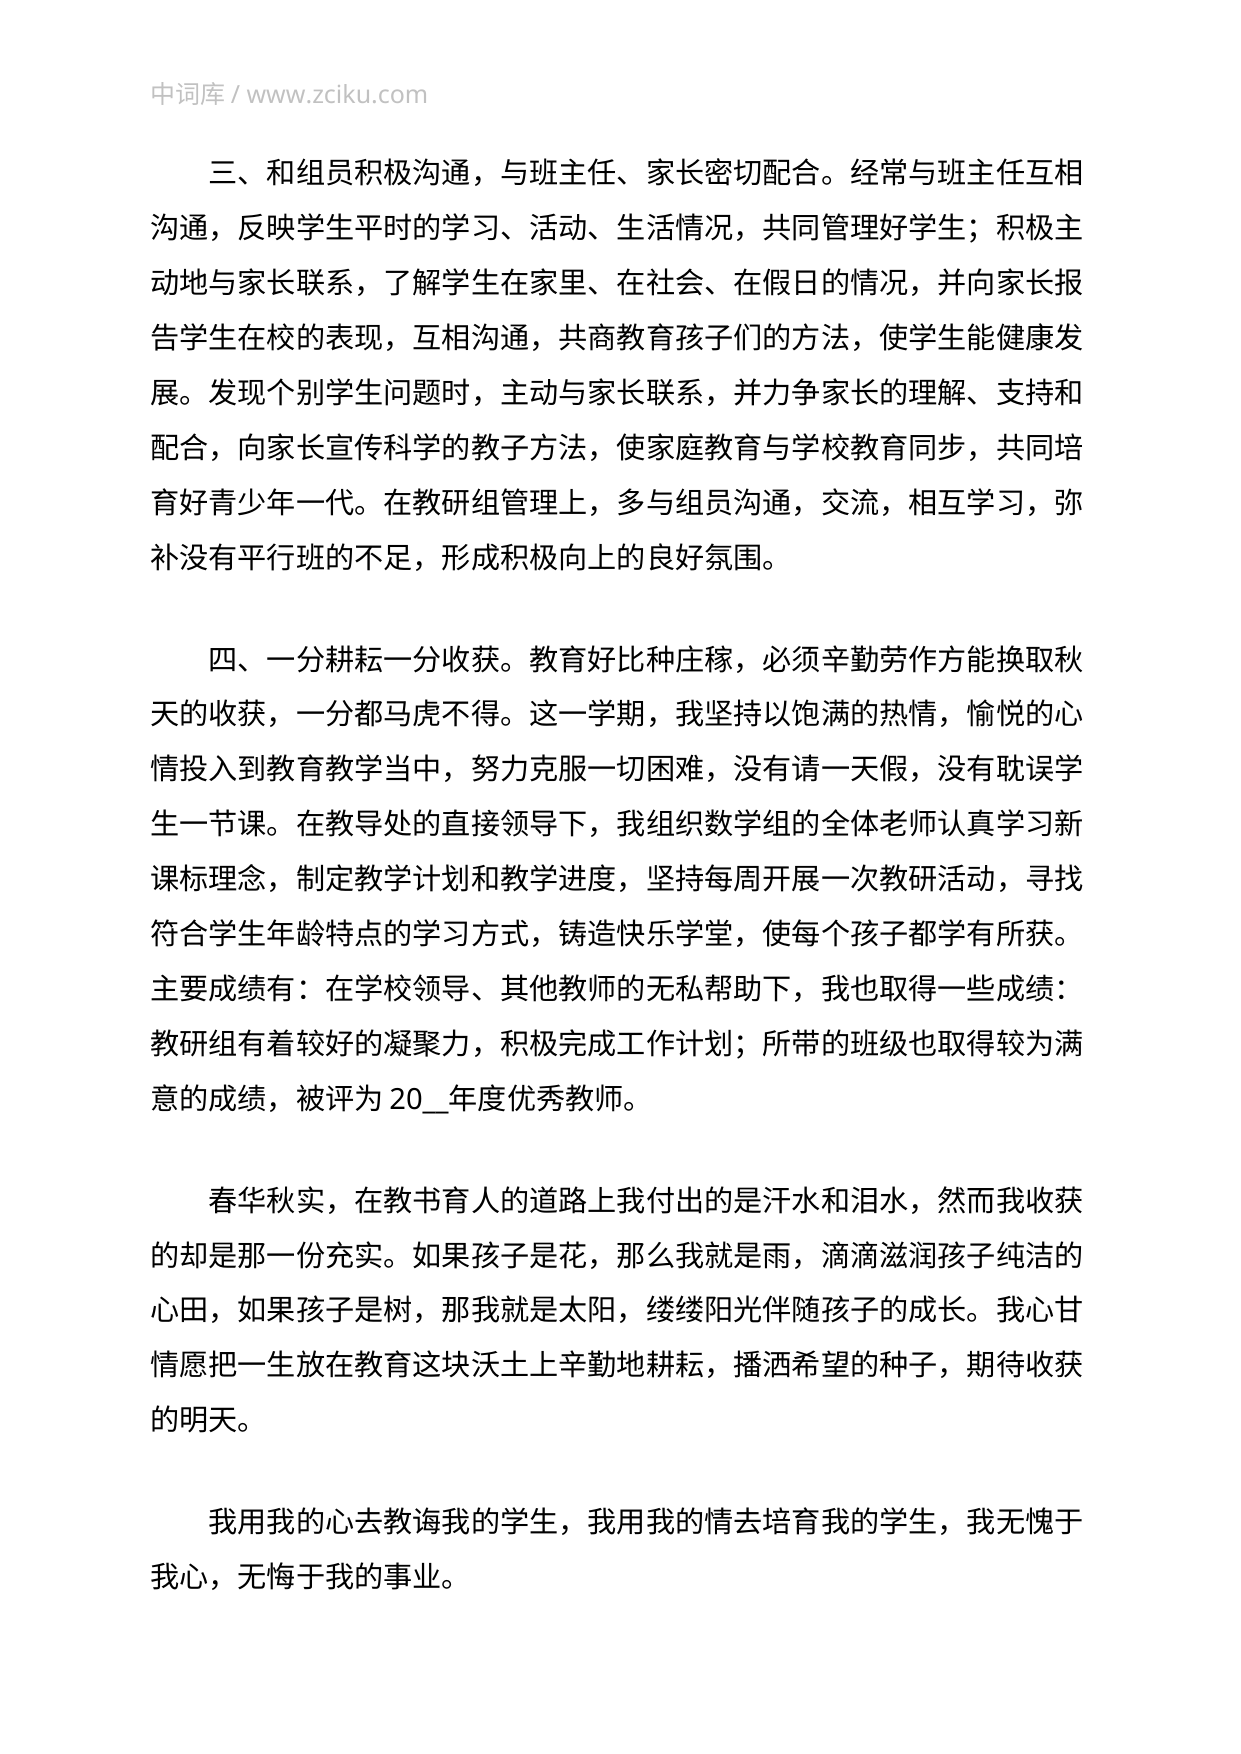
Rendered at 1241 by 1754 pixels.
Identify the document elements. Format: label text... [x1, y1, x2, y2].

text 春华秋实，在教书育人的道路上我付出的是汗水和泪水，然而我收获的却是那一份充实。如果孩子是花，那么我就是雨，滴滴滋润孩子纯洁的心田，如果孩子是树，那我就是太阳，缕缕阳光伴随孩子的成长。我心甘情愿把一生放在教育这块沃土上辛勤地耕耘，播洒希望的种子，期待收获的明天。 [150, 1177, 1090, 1439]
text 四、一分耕耘一分收获。教育好比种庄稼，必须辛勤劳作方能换取秋天的收获，一分都马虎不得。这一学期，我坚持以饱满的热情，愉悦的心情投入到教育教学当中，努力克服一切困难，没有请一天假，没有耽误学生一节课。在教导处的直接领导下，我组织数学组的全体老师认真学习新课标理念，制定教学计划和教学进度，坚持每周开展一次教研活动，寻找符合学生年龄特点的学习方式，铸造快乐学堂，使每个孩子都学有所获。主要成绩有：在学校领导、其他教师的无私帮助下，我也取得一些成绩：教研组有着较好的凝聚力，积极完成工作计划；所带的班级也取得较为满意的成绩，被评为20__年度优秀教师。 [150, 636, 1090, 1118]
text 我用我的心去教诲我的学生，我用我的情去培育我的学生，我无愧于我心，无悔于我的事业。 [150, 1498, 1090, 1596]
text 三、和组员积极沟通，与班主任、家长密切配合。经常与班主任互相沟通，反映学生平时的学习、活动、生活情况，共同管理好学生；积极主动地与家长联系，了解学生在家里、在社会、在假日的情况，并向家长报告学生在校的表现，互相沟通，共商教育孩子们的方法，使学生能健康发展。发现个别学生问题时，主动与家长联系，并力争家长的理解、支持和配合，向家长宣传科学的教子方法，使家庭教育与学校教育同步，共同培育好青少年一代。在教研组管理上，多与组员沟通，交流，相互学习，弥补没有平行班的不足，形成积极向上的良好氛围。 [150, 150, 1090, 577]
